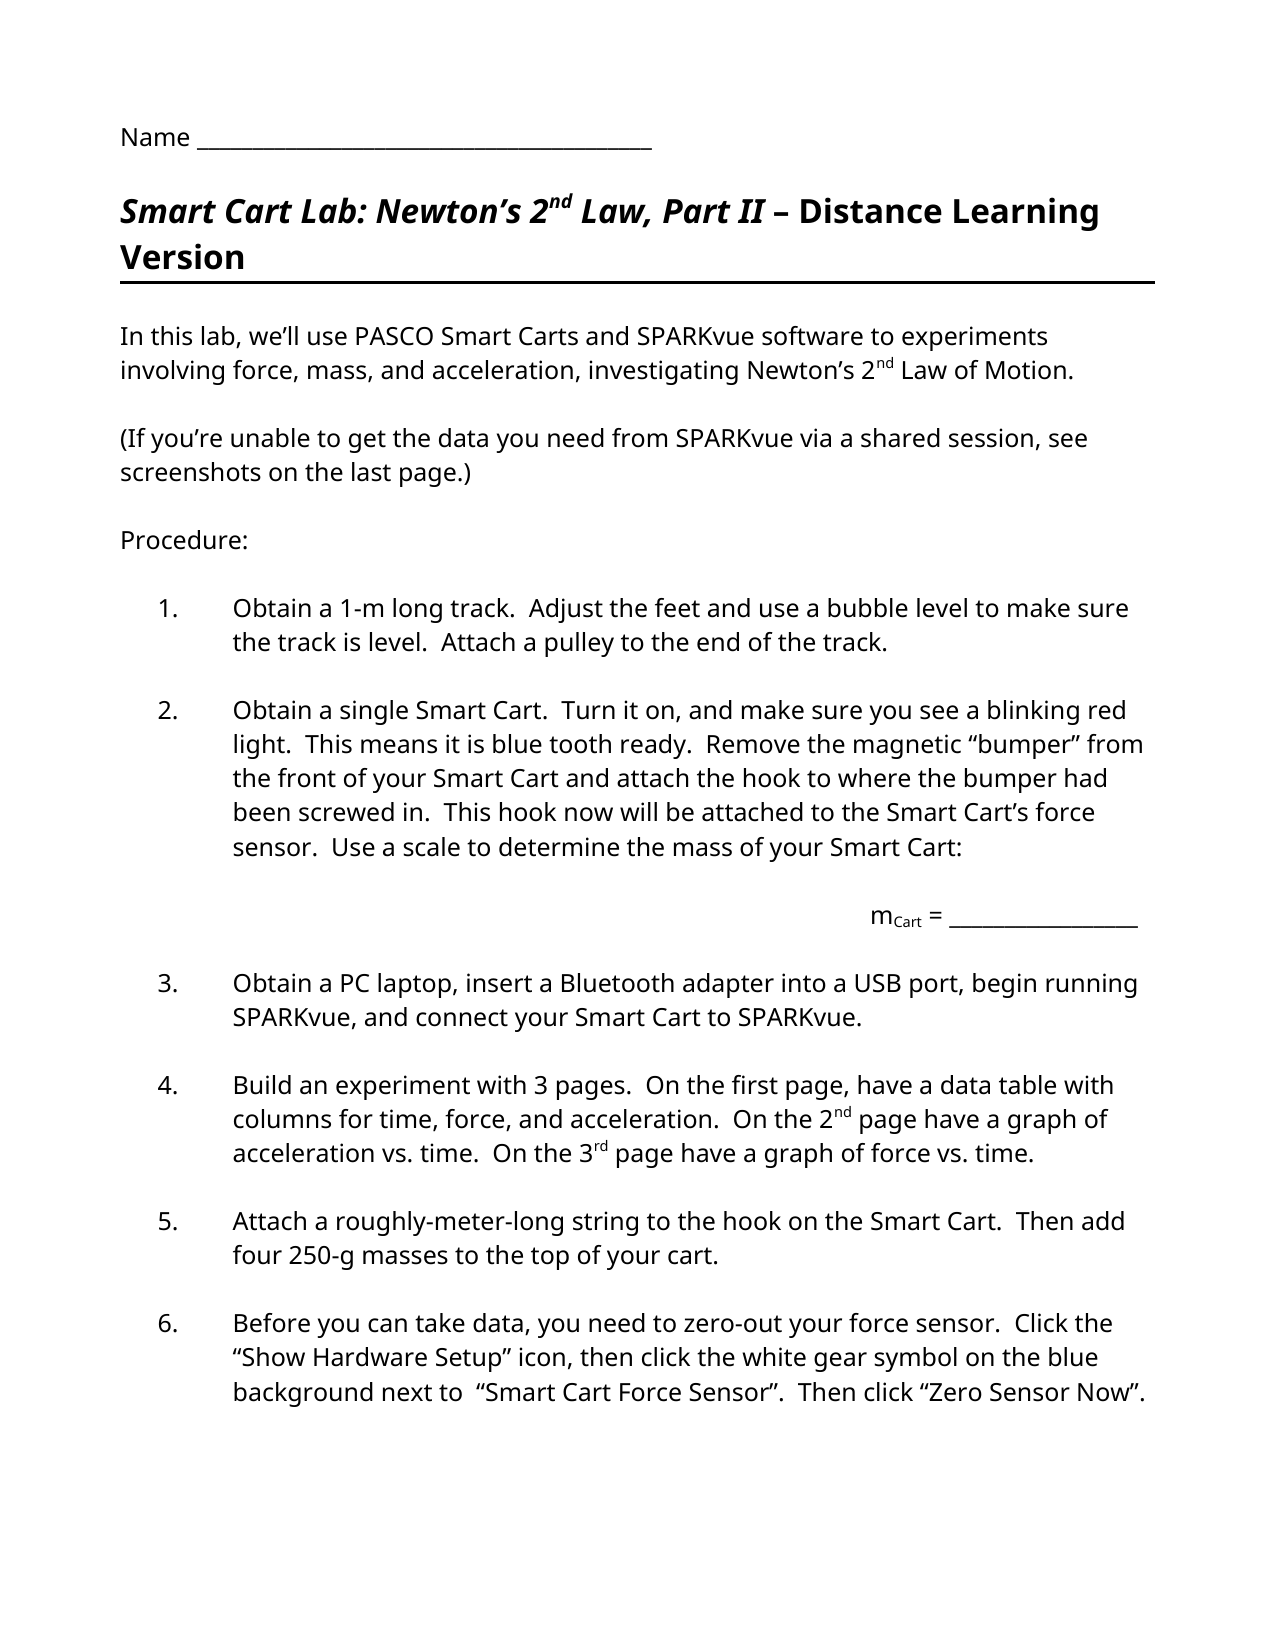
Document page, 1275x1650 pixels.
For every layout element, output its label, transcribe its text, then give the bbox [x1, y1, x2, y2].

text Name _________________________________________ [120, 120, 1155, 154]
list Obtain a 1-m long track. Adjust the feet and use a bubble level to make sure the track is level. Attach a pulley to the end of the track. [157, 591, 1155, 659]
list Build an experiment with 3 pages. On the first page, have a data table with columns for time, force, and acceleration. On the 2nd page have a graph of acceleration vs. time. On the 3rd page have a graph of force vs. time. [157, 1068, 1155, 1170]
text In this lab, we’ll use PASCO Smart Carts and SPARKvue software to experiments involving force, mass, and acceleration, investigating Newton’s 2nd Law of Motion. [120, 318, 1155, 386]
text Smart Cart Lab: Newton’s 2nd Law, Part II – Distance Learning Version [120, 188, 1155, 281]
text (If you’re unable to get the data you need from SPARKvue via a shared session, see screenshots on the last page.) [120, 420, 1155, 488]
list Before you can take data, you need to zero-out your force sensor. Click the “Show Hardware Setup” icon, then click the white gear symbol on the blue background next to “Smart Cart Force Sensor”. Then click “Zero Sensor Now”. [157, 1306, 1155, 1408]
list Obtain a single Smart Cart. Turn it on, and make sure you see a blinking red light. This means it is blue tooth ready. Remove the magnetic “bumper” from the front of your Smart Cart and attach the hook to where the bumper had been screwed in. This hook now will be attached to the Smart Cart’s force sensor. Use a scale to determine the mass of your Smart Cart: [157, 693, 1155, 863]
list Obtain a PC laptop, insert a Bluetooth adapter into a USB port, begin running SPARKvue, and connect your Smart Cart to SPARKvue. [157, 965, 1155, 1033]
text Procedure: [120, 523, 1155, 557]
list mCart = _________________ [795, 897, 1155, 931]
list Attach a roughly-meter-long string to the hook on the Smart Cart. Then add four 250-g masses to the top of your cart. [157, 1204, 1155, 1272]
